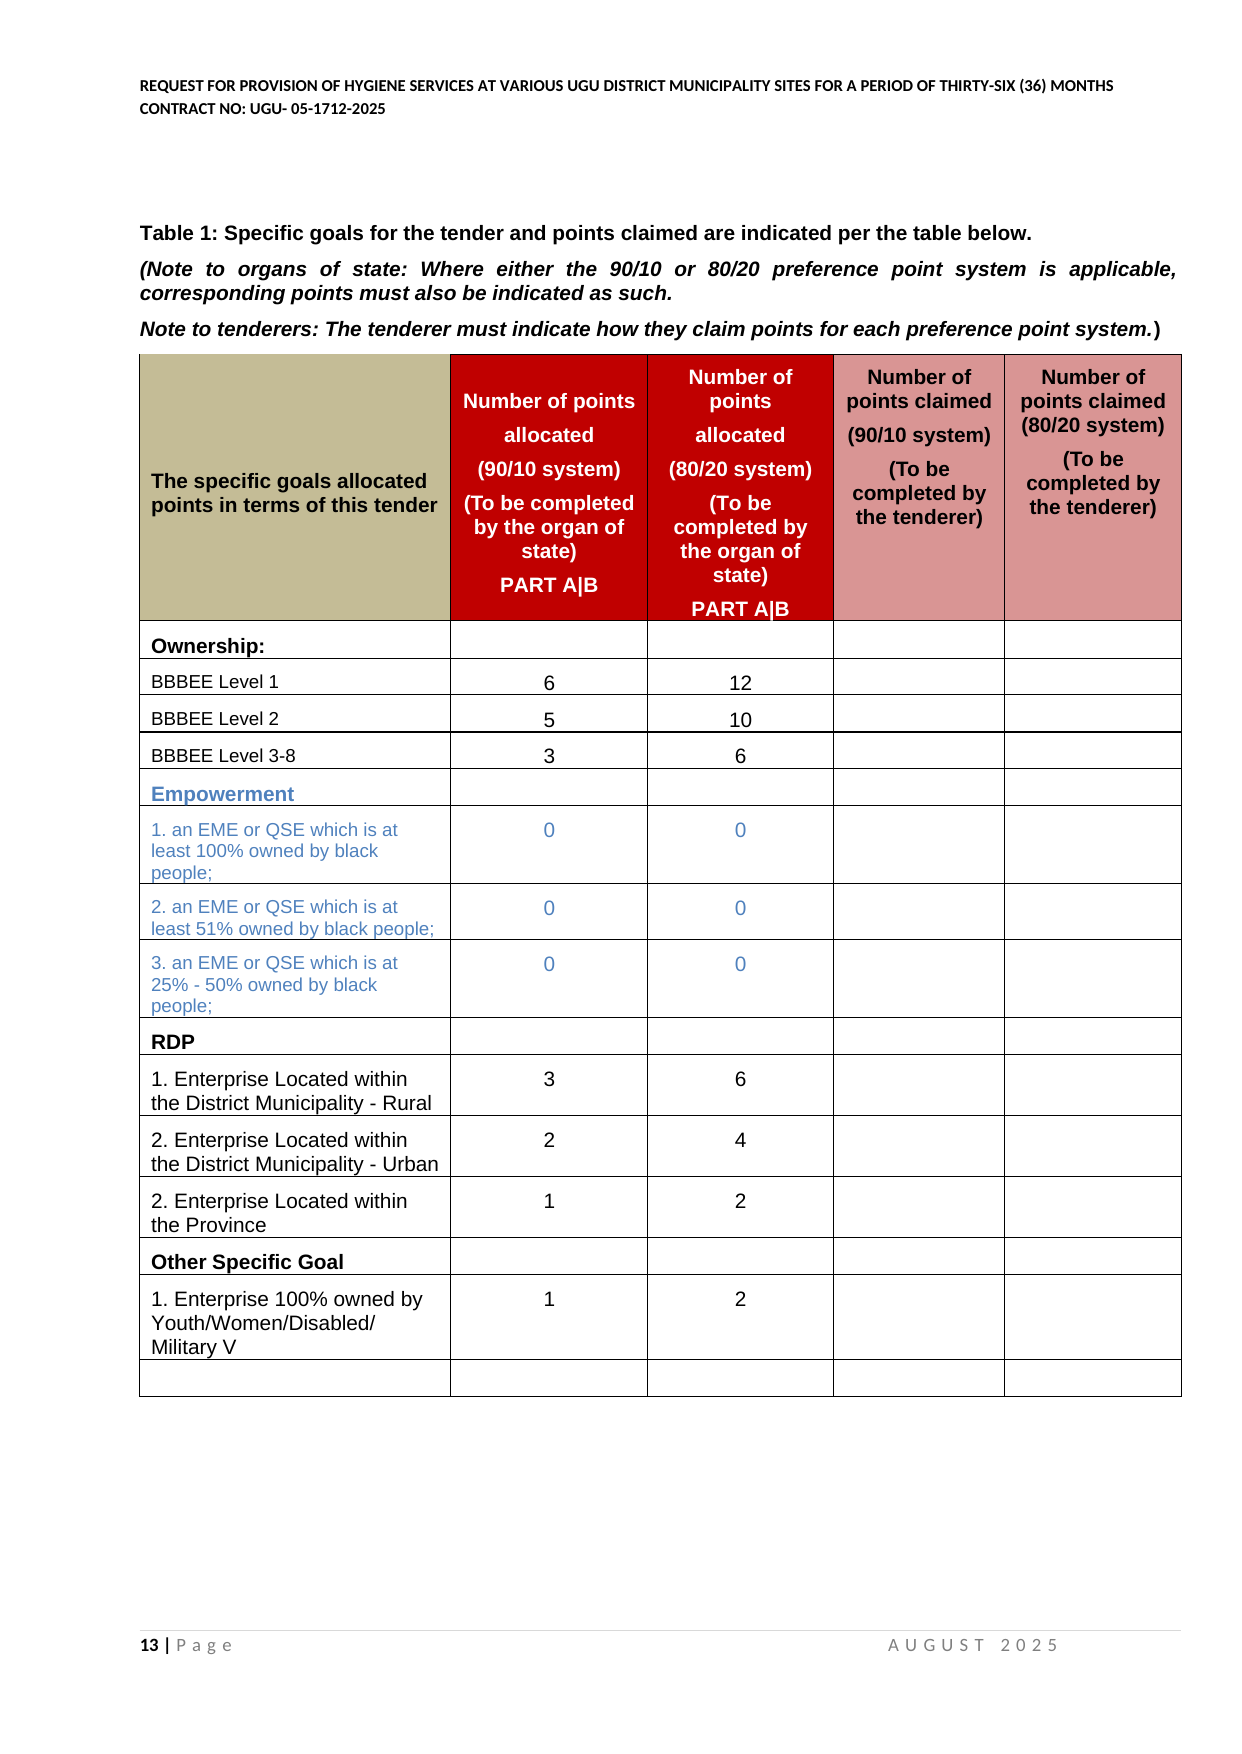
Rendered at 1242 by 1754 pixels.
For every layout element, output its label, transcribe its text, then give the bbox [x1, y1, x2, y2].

table_cell BBBEE Level 3-8 [140, 733, 450, 768]
table_cell 2 [451, 1116, 647, 1176]
table_cell [834, 1275, 1004, 1358]
table_cell [834, 621, 1004, 657]
table_cell [648, 621, 833, 657]
table_cell [648, 1360, 833, 1396]
table_cell [834, 940, 1004, 1017]
table_cell Other Specific Goal [140, 1238, 450, 1274]
table_cell [834, 1238, 1004, 1274]
table_cell [648, 1018, 833, 1054]
table_header Number of points claimed (80/20 system) (To be completed by the tenderer) [1005, 355, 1181, 620]
table_cell 1 [451, 1275, 647, 1358]
table_cell 2 [648, 1275, 833, 1358]
table_cell 0 [648, 884, 833, 939]
table_cell [834, 1018, 1004, 1054]
table_cell [834, 1360, 1004, 1396]
table_cell 2. Enterprise Located within the District Municipality - Urban [140, 1116, 450, 1176]
table_cell BBBEE Level 2 [140, 695, 450, 731]
table_cell Ownership: [140, 621, 450, 657]
table_cell 6 [451, 659, 647, 694]
table_cell 2. Enterprise Located within the Province [140, 1177, 450, 1237]
table_cell 0 [451, 884, 647, 939]
table_cell 0 [648, 806, 833, 883]
table_cell RDP [140, 1018, 450, 1054]
table_cell [1005, 940, 1181, 1017]
table_cell [1005, 1360, 1181, 1396]
table_cell [1005, 733, 1181, 768]
table_cell 1. an EME or QSE which is at least 100% owned by black people; [140, 806, 450, 883]
table_cell 6 [648, 733, 833, 768]
table_cell 10 [648, 695, 833, 731]
table_cell [451, 1238, 647, 1274]
table_header Number of points allocated (90/10 system) (To be completed by the organ of state) PART A|B [451, 355, 647, 620]
table_cell [1005, 659, 1181, 694]
table_cell [1005, 806, 1181, 883]
table_cell 3 [451, 1055, 647, 1115]
table_cell 0 [451, 806, 647, 883]
table_cell BBBEE Level 1 [140, 659, 450, 694]
table_cell [451, 621, 647, 657]
table_cell Empowerment [140, 769, 450, 805]
table_cell [1005, 1055, 1181, 1115]
table_cell [1005, 1238, 1181, 1274]
table_header The specific goals allocated points in terms of this tender [140, 354, 450, 620]
table_cell 12 [648, 659, 833, 694]
table_header Number of points claimed (90/10 system) (To be completed by the tenderer) [834, 355, 1004, 620]
text Table 1: Specific goals for the tender and points claimed are indicated per the table below. [139, 220, 1181, 244]
table_cell 1. Enterprise Located within the District Municipality - Rural [140, 1055, 450, 1115]
table_cell [451, 769, 647, 805]
table_cell 3. an EME or QSE which is at 25% - 50% owned by black people; [140, 940, 450, 1017]
table_cell 0 [451, 940, 647, 1017]
table_cell 0 [648, 940, 833, 1017]
table_cell [1005, 1116, 1181, 1176]
table_cell 4 [648, 1116, 833, 1176]
table_cell [1005, 769, 1181, 805]
table_cell [1005, 1177, 1181, 1237]
table_cell [1005, 621, 1181, 657]
table_cell [648, 1238, 833, 1274]
table_cell [451, 1360, 647, 1396]
table_cell [834, 659, 1004, 694]
text Note to tenderers: The tenderer must indicate how they claim points for each preference point system.) [139, 317, 1181, 341]
table_cell [834, 733, 1004, 768]
table_cell [834, 806, 1004, 883]
table_cell 1. Enterprise 100% owned by Youth/Women/Disabled/ Military V [140, 1275, 450, 1358]
table_cell [834, 769, 1004, 805]
table_cell [834, 1116, 1004, 1176]
table_cell 3 [451, 733, 647, 768]
table_cell [834, 884, 1004, 939]
table_cell [648, 769, 833, 805]
table_cell [834, 1055, 1004, 1115]
table_cell [834, 695, 1004, 731]
table_cell 2 [648, 1177, 833, 1237]
table_cell [1005, 1018, 1181, 1054]
table_cell [140, 1360, 450, 1396]
table_cell 1 [451, 1177, 647, 1237]
table_cell [1005, 695, 1181, 731]
table_header Number of points allocated (80/20 system) (To be completed by the organ of state) PART A|B [648, 355, 833, 620]
table_cell [1005, 1275, 1181, 1358]
table_cell [834, 1177, 1004, 1237]
table_cell 6 [648, 1055, 833, 1115]
table_cell [451, 1018, 647, 1054]
table_cell [1005, 884, 1181, 939]
table_cell 2. an EME or QSE which is at least 51% owned by black people; [140, 884, 450, 939]
table_cell 5 [451, 695, 647, 731]
text (Note to organs of state: Where either the 90/10 or 80/20 preference point system is applicable, corresponding points must also be indicated as such. [139, 257, 1181, 305]
